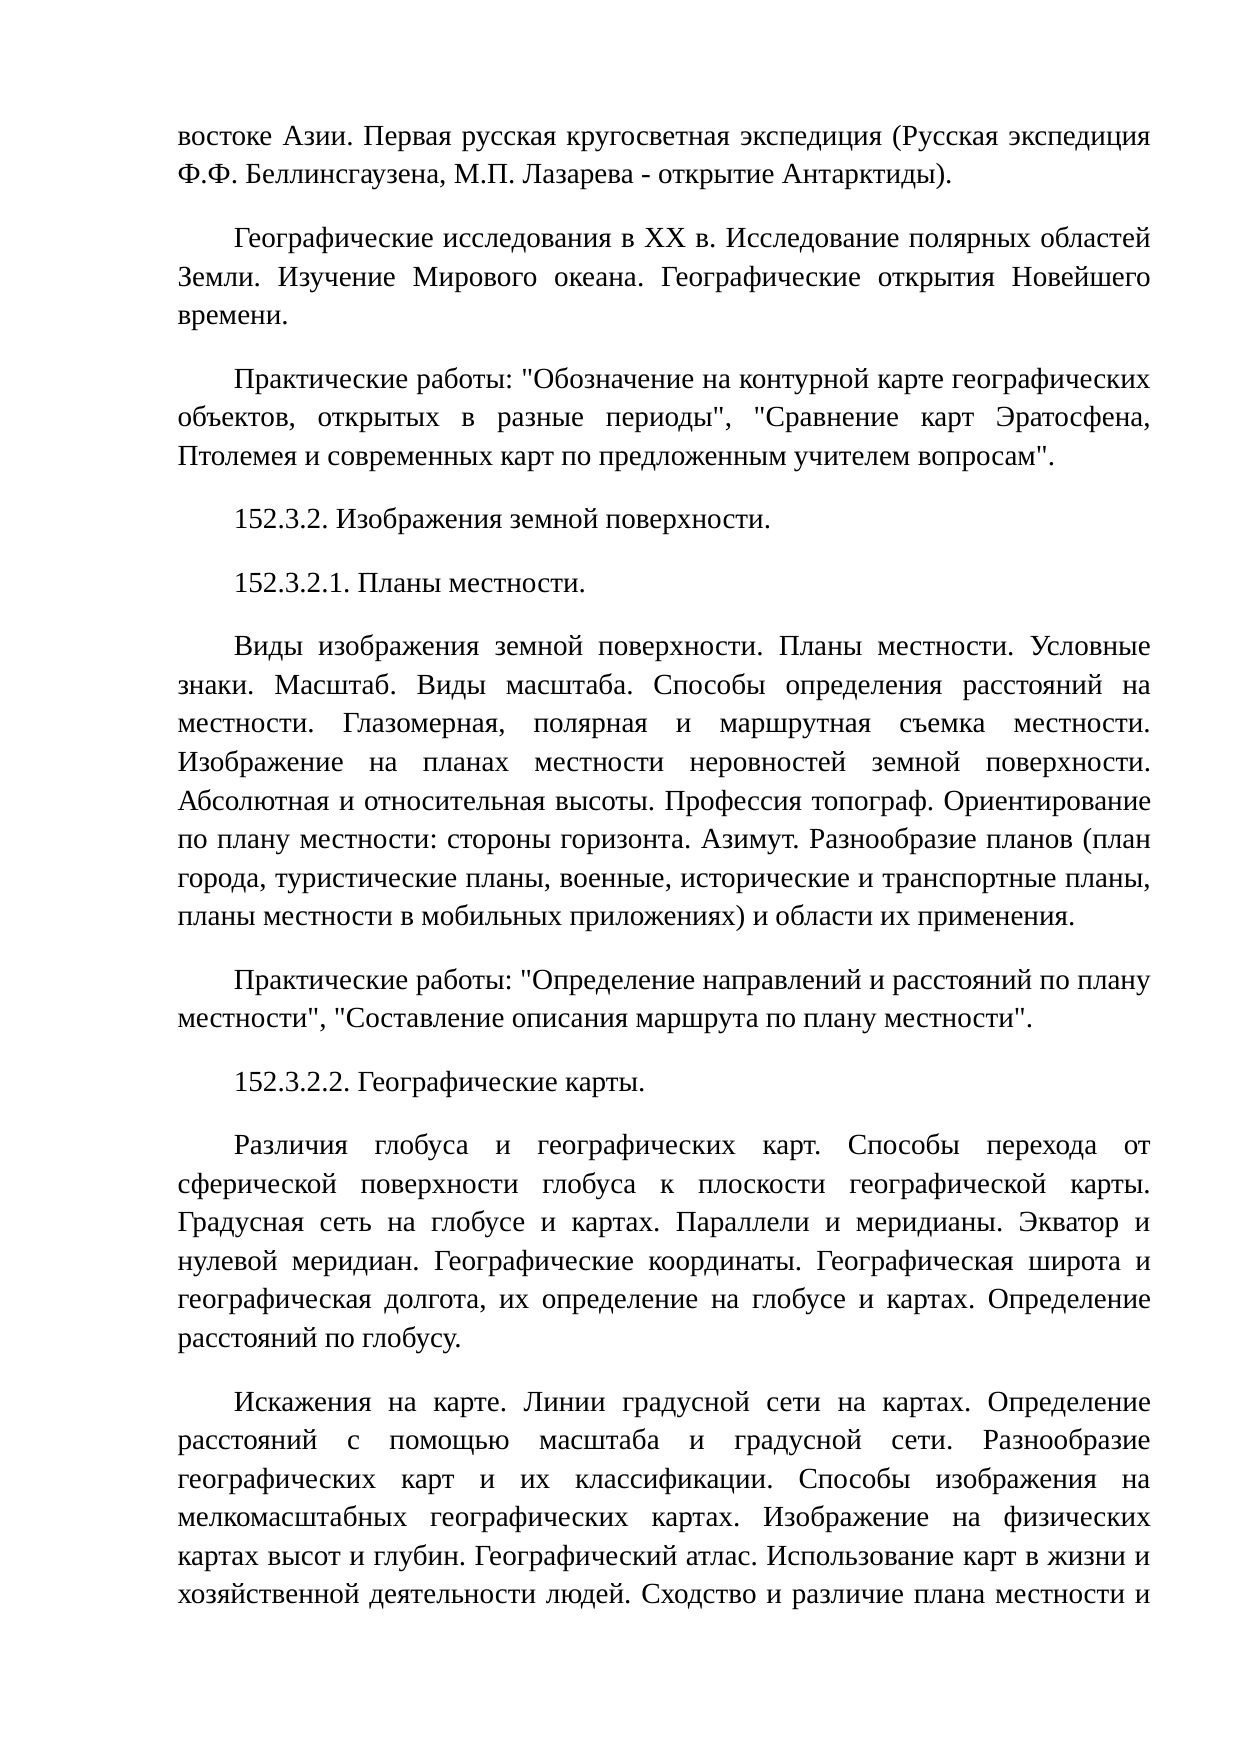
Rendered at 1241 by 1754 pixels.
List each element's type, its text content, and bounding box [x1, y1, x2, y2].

text Географические исследования в XX в. Исследование полярных областей Земли. Изучение Мирового океана. Географические открытия Новейшего времени. [177, 220, 1152, 331]
text Практические работы: "Определение направлений и расстояний по плану местности", "Составление описания маршрута по плану местности". [177, 962, 1152, 1034]
text 152.3.2.1. Планы местности. [177, 565, 1152, 598]
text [177, 118, 1152, 190]
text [177, 1384, 1152, 1610]
text Различия глобуса и географических карт. Способы перехода от сферической поверхности глобуса к плоскости географической карты. Градусная сеть на глобусе и картах. Параллели и меридианы. Экватор и нулевой меридиан. Географические координаты. Географическая широта и географическая долгота, их определение на глобусе и картах. Определение расстояний по глобусу. [177, 1127, 1152, 1354]
text 152.3.2.2. Географические карты. [177, 1064, 1152, 1097]
text Виды изображения земной поверхности. Планы местности. Условные знаки. Масштаб. Виды масштаба. Способы определения расстояний на местности. Глазомерная, полярная и маршрутная съемка местности. Изображение на планах местности неровностей земной поверхности. Абсолютная и относительная высоты. Профессия топограф. Ориентирование по плану местности: стороны горизонта. Азимут. Разнообразие планов (план города, туристические планы, военные, исторические и транспортные планы, планы местности в мобильных приложениях) и области их применения. [177, 628, 1152, 932]
text 152.3.2. Изображения земной поверхности. [177, 501, 1152, 535]
text Практические работы: "Обозначение на контурной карте географических объектов, открытых в разные периоды", "Сравнение карт Эратосфена, Птолемея и современных карт по предложенным учителем вопросам". [177, 361, 1152, 471]
